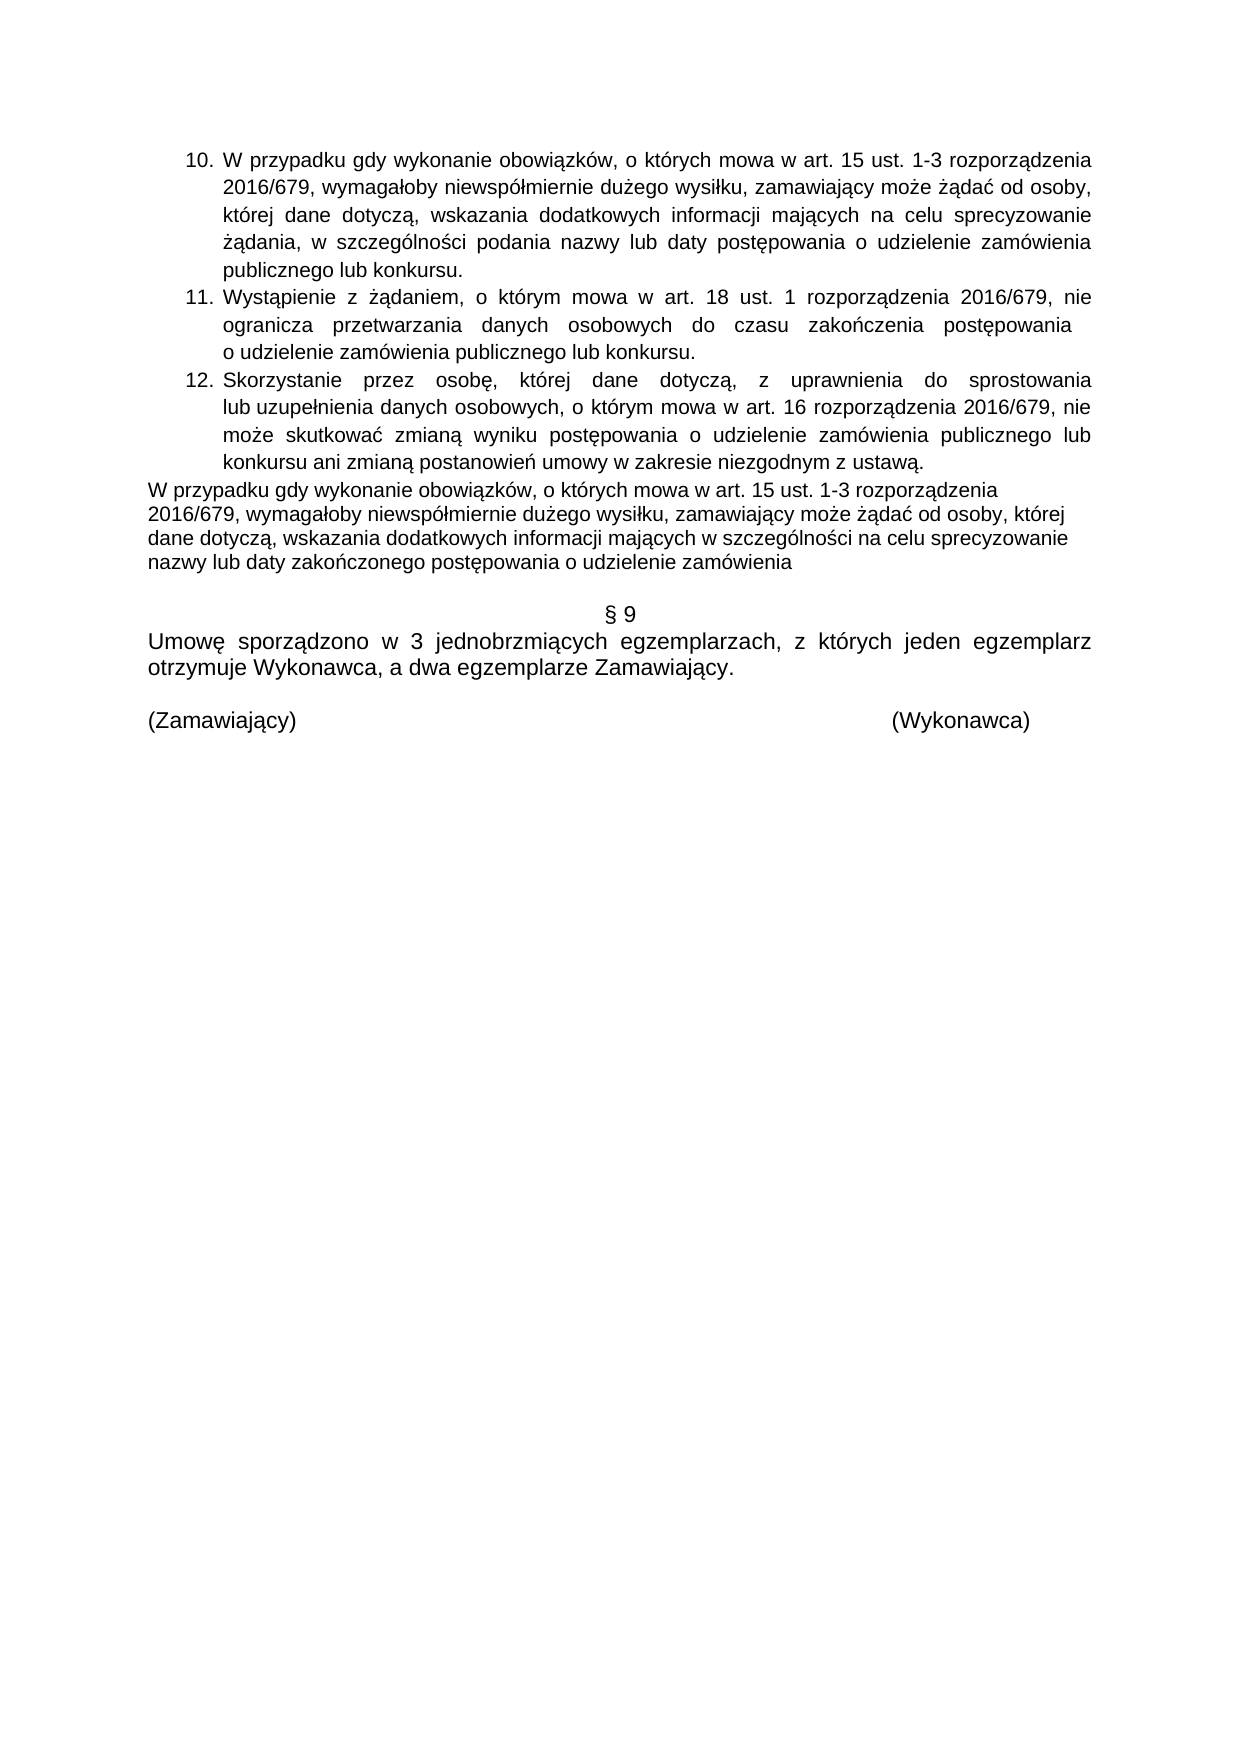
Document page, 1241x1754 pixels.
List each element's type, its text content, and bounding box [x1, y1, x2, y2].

list Skorzystanie przez osobę, której dane dotyczą, z uprawnienia do sprostowania lub uzupełnienia danych osobowych, o którym mowa w art. 16 rozporządzenia 2016/679, nie może skutkować zmianą wyniku postępowania o udzielenie zamówienia publicznego lub konkursu ani zmianą postanowień umowy w zakresie niezgodnym z ustawą. [185, 368, 1093, 474]
text (Zamawiający) (Wykonawca) [148, 707, 1093, 733]
text W przypadku gdy wykonanie obowiązków, o których mowa w art. 15 ust. 1-3 rozporządzenia 2016/679, wymagałoby niewspółmiernie dużego wysiłku, zamawiający może żądać od osoby, której dane dotyczą, wskazania dodatkowych informacji mających w szczególności na celu sprecyzowanie nazwy lub daty zakończonego postępowania o udzielenie zamówienia [148, 478, 1093, 573]
list W przypadku gdy wykonanie obowiązków, o których mowa w art. 15 ust. 1-3 rozporządzenia 2016/679, wymagałoby niewspółmiernie dużego wysiłku, zamawiający może żądać od osoby, której dane dotyczą, wskazania dodatkowych informacji mających na celu sprecyzowanie żądania, w szczególności podania nazwy lub daty postępowania o udzielenie zamówienia publicznego lub konkursu. [185, 148, 1093, 282]
text § 9 [148, 601, 1093, 628]
text Umowę sporządzono w 3 jednobrzmiących egzemplarzach, z których jeden egzemplarz otrzymuje Wykonawca, a dwa egzemplarze Zamawiający. [148, 628, 1093, 681]
list Wystąpienie z żądaniem, o którym mowa w art. 18 ust. 1 rozporządzenia 2016/679, nie ogranicza przetwarzania danych osobowych do czasu zakończenia postępowania o udzielenie zamówienia publicznego lub konkursu. [185, 285, 1093, 364]
